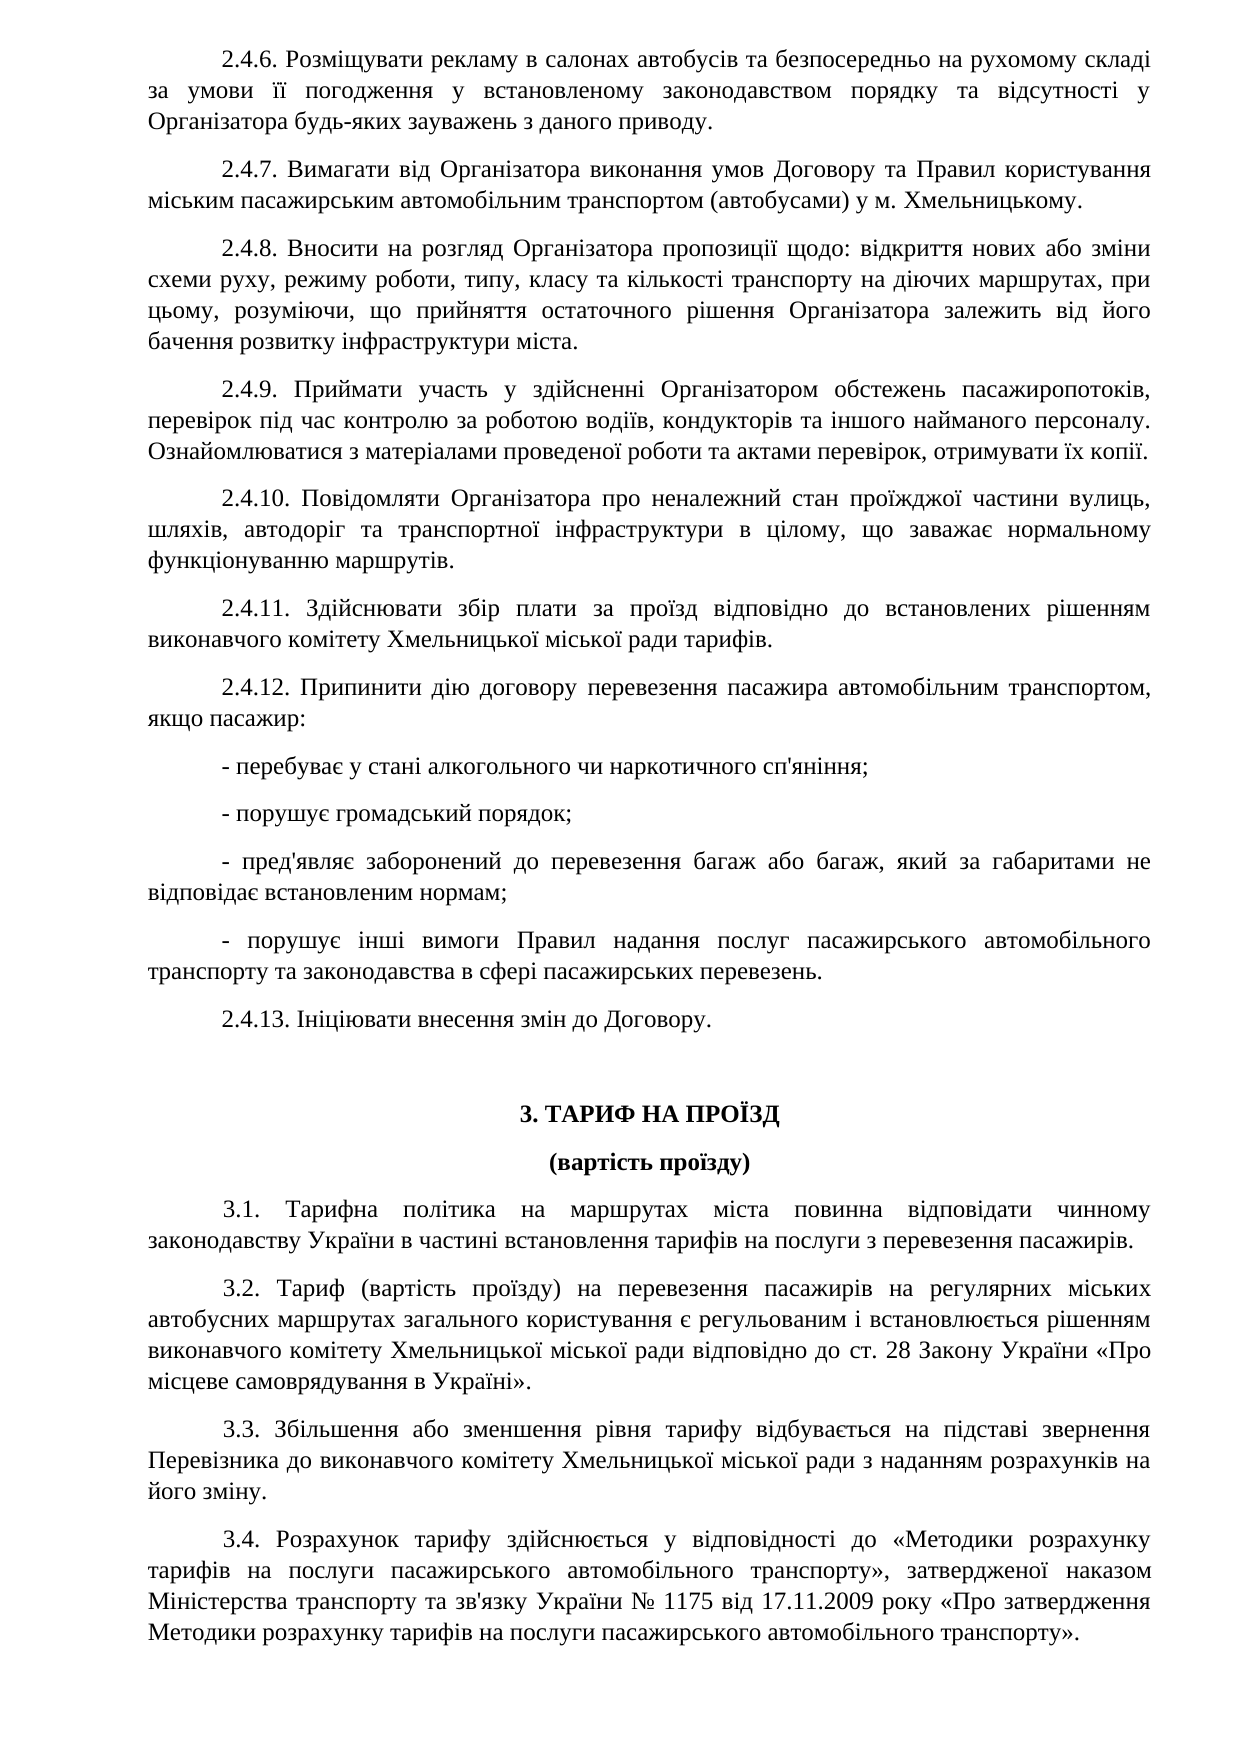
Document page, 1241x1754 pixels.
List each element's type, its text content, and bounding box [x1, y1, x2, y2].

text 3.1. Тарифна політика на маршрутах міста повинна відповідати чинному законодавству України в частині встановлення тарифів на послуги з перевезення пасажирів. [148, 1194, 1152, 1254]
text - порушує громадський порядок; [148, 798, 1152, 827]
text 2.4.9. Приймати участь у здійсненні Організатором обстежень пасажиропотоків, перевірок під час контролю за роботою водіїв, кондукторів та іншого найманого персоналу. Ознайомлюватися з матеріалами проведеної роботи та актами перевірок, отримувати їх копії. [148, 374, 1152, 464]
text - пред'являє заборонений до перевезення багаж або багаж, який за габаритами не відповідає встановленим нормам; [148, 846, 1152, 906]
text 3.2. Тариф (вартість проїзду) на перевезення пасажирів на регулярних міських автобусних маршрутах загального користування є регульованим і встановлюється рішенням виконавчого комітету Хмельницької міської ради відповідно до ст. 28 Закону України «Про місцеве самоврядування в Україні». [148, 1273, 1152, 1395]
text 2.4.8. Вносити на розгляд Організатора пропозиції щодо: відкриття нових або зміни схеми руху, режиму роботи, типу, класу та кількості транспорту на діючих маршрутах, при цьому, розуміючи, що прийняття остаточного рішення Організатора залежить від його бачення розвитку інфраструктури міста. [148, 233, 1152, 355]
text 3.4. Розрахунок тарифу здійснюється у відповідності до «Методики розрахунку тарифів на послуги пасажирського автомобільного транспорту», затвердженої наказом Міністерства транспорту та зв'язку України № 1175 від 17.11.2009 року «Про затвердження Методики розрахунку тарифів на послуги пасажирського автомобільного транспорту». [148, 1524, 1152, 1646]
text (вартість проїзду) [148, 1147, 1152, 1176]
text 2.4.11. Здійснювати збір плати за проїзд відповідно до встановлених рішенням виконавчого комітету Хмельницької міської ради тарифів. [148, 593, 1152, 653]
text 2.4.6. Розміщувати рекламу в салонах автобусів та безпосередньо на рухомому складі за умови її погодження у встановленому законодавством порядку та відсутності у Організатора будь-яких зауважень з даного приводу. [148, 44, 1152, 135]
text 3. ТАРИФ НА ПРОЇЗД [148, 1099, 1152, 1128]
text 2.4.10. Повідомляти Організатора про неналежний стан проїжджої частини вулиць, шляхів, автодоріг та транспортної інфраструктури в цілому, що заважає нормальному функціонуванню маршрутів. [148, 483, 1152, 574]
text - перебуває у стані алкогольного чи наркотичного сп'яніння; [148, 751, 1152, 779]
text - порушує інші вимоги Правил надання послуг пасажирського автомобільного транспорту та законодавства в сфері пасажирських перевезень. [148, 925, 1152, 985]
text 3.3. Збільшення або зменшення рівня тарифу відбувається на підставі звернення Перевізника до виконавчого комітету Хмельницької міської ради з наданням розрахунків на його зміну. [148, 1414, 1152, 1505]
text 2.4.12. Припинити дію договору перевезення пасажира автомобільним транспортом, якщо пасажир: [148, 672, 1152, 732]
text 2.4.7. Вимагати від Організатора виконання умов Договору та Правил користування міським пасажирським автомобільним транспортом (автобусами) у м. Хмельницькому. [148, 154, 1152, 214]
text 2.4.13. Ініціювати внесення змін до Договору. [148, 1004, 1152, 1032]
